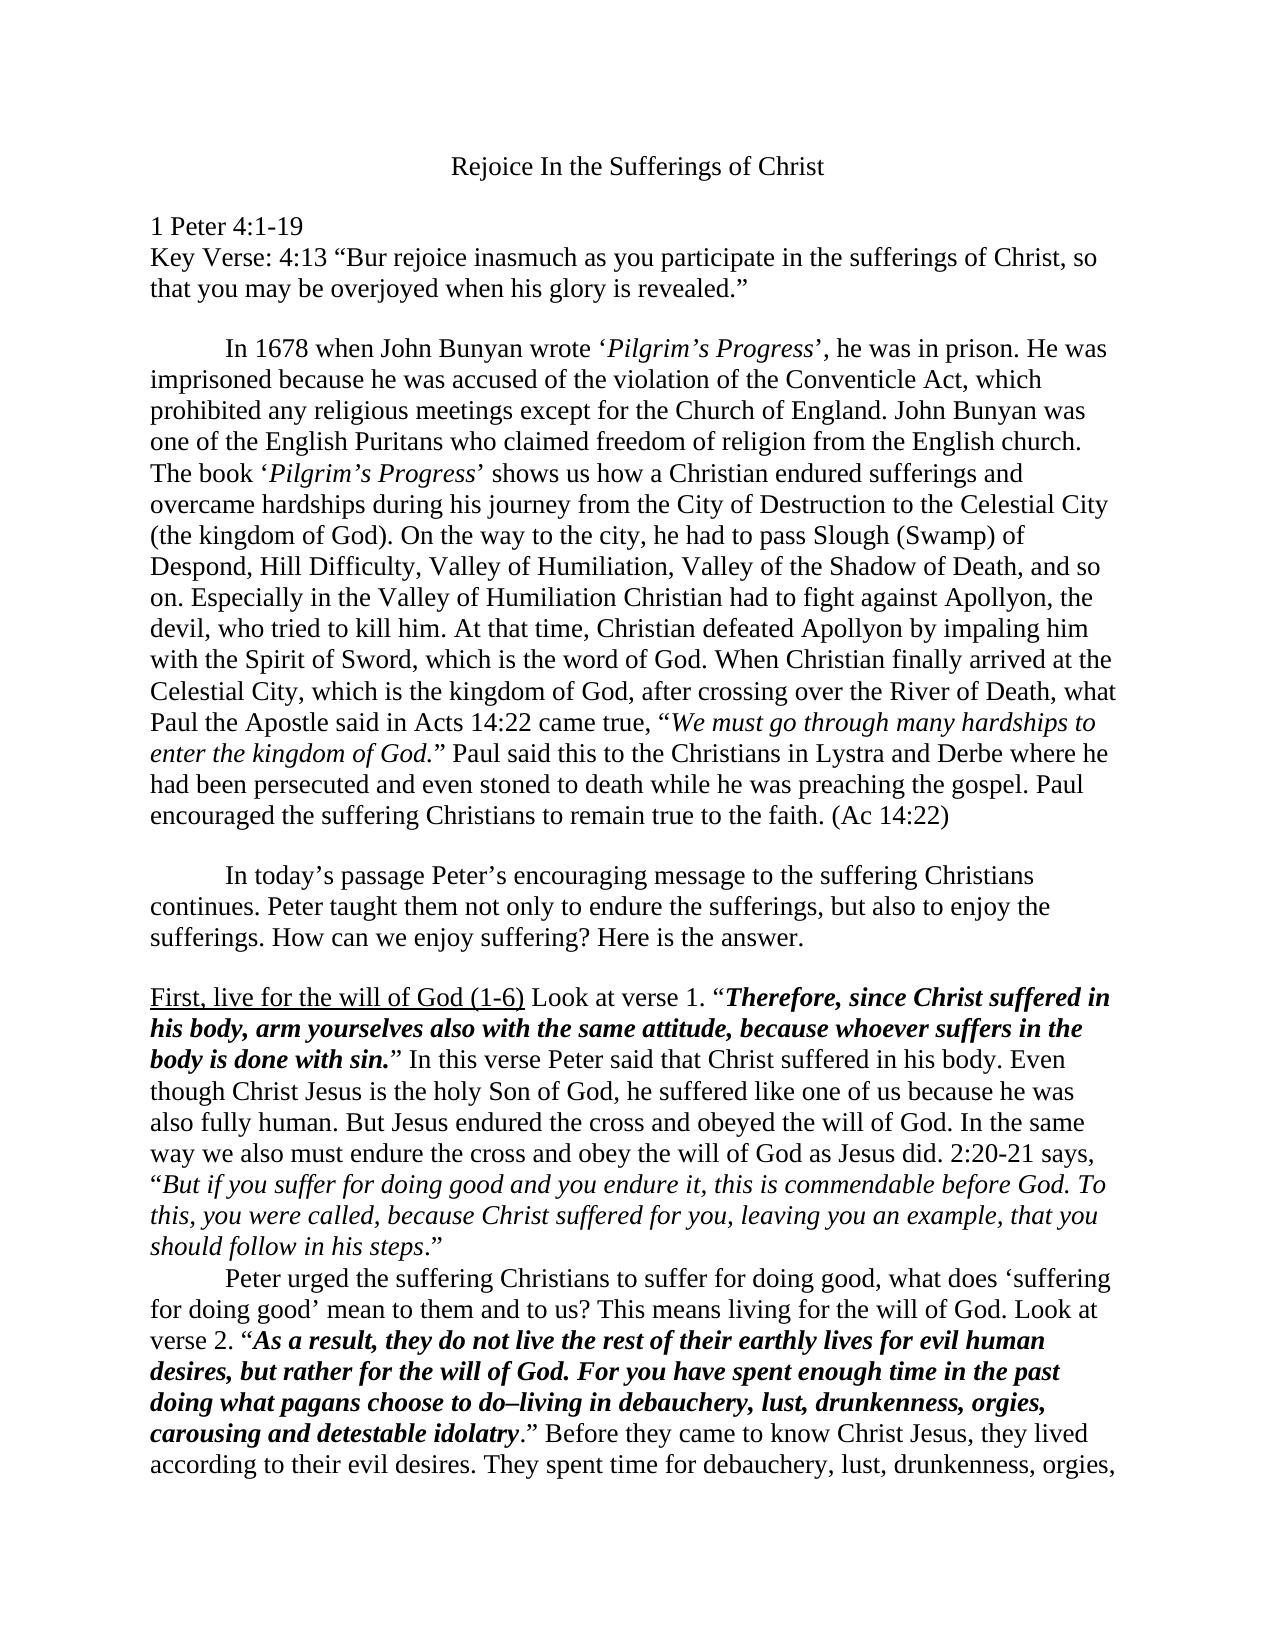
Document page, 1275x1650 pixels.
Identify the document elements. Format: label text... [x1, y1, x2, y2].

text In 1678 when John Bunyan wrote ‘Pilgrim’s Progress’, he was in prison. He was imprisoned because he was accused of the violation of the Conventicle Act, which prohibited any religious meetings except for the Church of England. John Bunyan was one of the English Puritans who claimed freedom of religion from the English church. The book ‘Pilgrim’s Progress’ shows us how a Christian endured sufferings and overcame hardships during his journey from the City of Destruction to the Celestial City (the kingdom of God). On the way to the city, he had to pass Slough (Swamp) of Despond, Hill Difficulty, Valley of Humiliation, Valley of the Shadow of Death, and so on. Especially in the Valley of Humiliation Christian had to fight against Apollyon, the devil, who tried to kill him. At that time, Christian defeated Apollyon by impaling him with the Spirit of Sword, which is the word of God. When Christian finally arrived at the Celestial City, which is the kingdom of God, after crossing over the River of Death, what Paul the Apostle said in Acts 14:22 came true, “We must go through many hardships to enter the kingdom of God.” Paul said this to the Christians in Lystra and Derbe where he had been persecuted and even stoned to death while he was preaching the gospel. Paul encouraged the suffering Christians to remain true to the faith. (Ac 14:22) [150, 332, 1125, 830]
text Key Verse: 4:13 “Bur rejoice inasmuch as you participate in the sufferings of Christ, so that you may be overjoyed when his glory is revealed.” [150, 241, 1125, 303]
text In today’s passage Peter’s encouraging message to the suffering Christians continues. Peter taught them not only to endure the sufferings, but also to enjoy the sufferings. How can we enjoy suffering? Here is the answer. [150, 859, 1125, 953]
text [150, 1262, 1125, 1480]
text First, live for the will of God (1-6) Look at verse 1. “Therefore, since Christ suffered in his body, arm yourselves also with the same attitude, because whoever suffers in the body is done with sin.” In this verse Peter said that Christ suffered in his body. Even though Christ Jesus is the holy Son of God, he suffered like one of us because he was also fully human. But Jesus endured the cross and obeyed the will of God. In the same way we also must endure the cross and obey the will of God as Jesus did. 2:20-21 says, “But if you suffer for doing good and you endure it, this is commendable before God. To this, you were called, because Christ suffered for you, leaving you an example, that you should follow in his steps.” [150, 981, 1125, 1262]
text Rejoice In the Sufferings of Christ [150, 150, 1125, 181]
text 1 Peter 4:1-19 [150, 210, 1125, 241]
